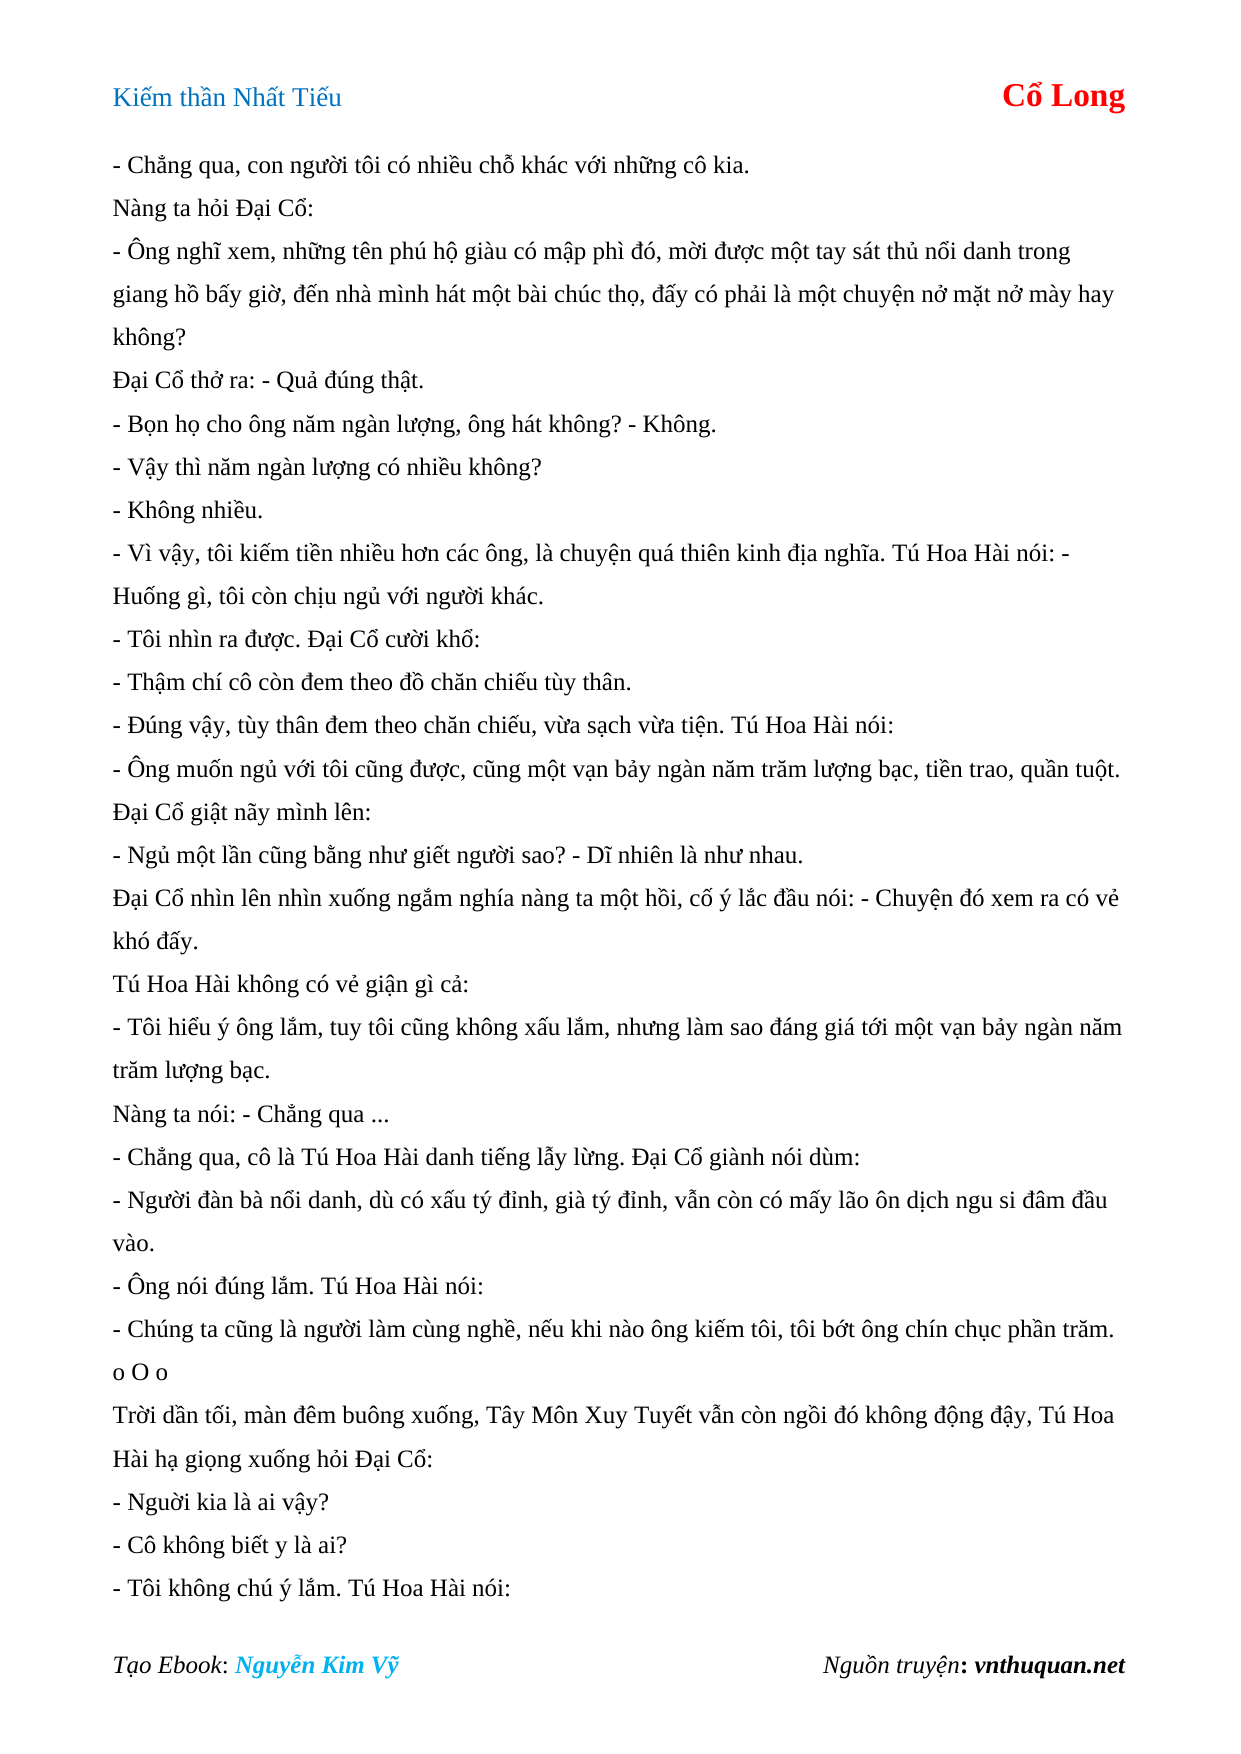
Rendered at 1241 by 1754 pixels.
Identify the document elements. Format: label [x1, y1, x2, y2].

text [112, 150, 1128, 1602]
